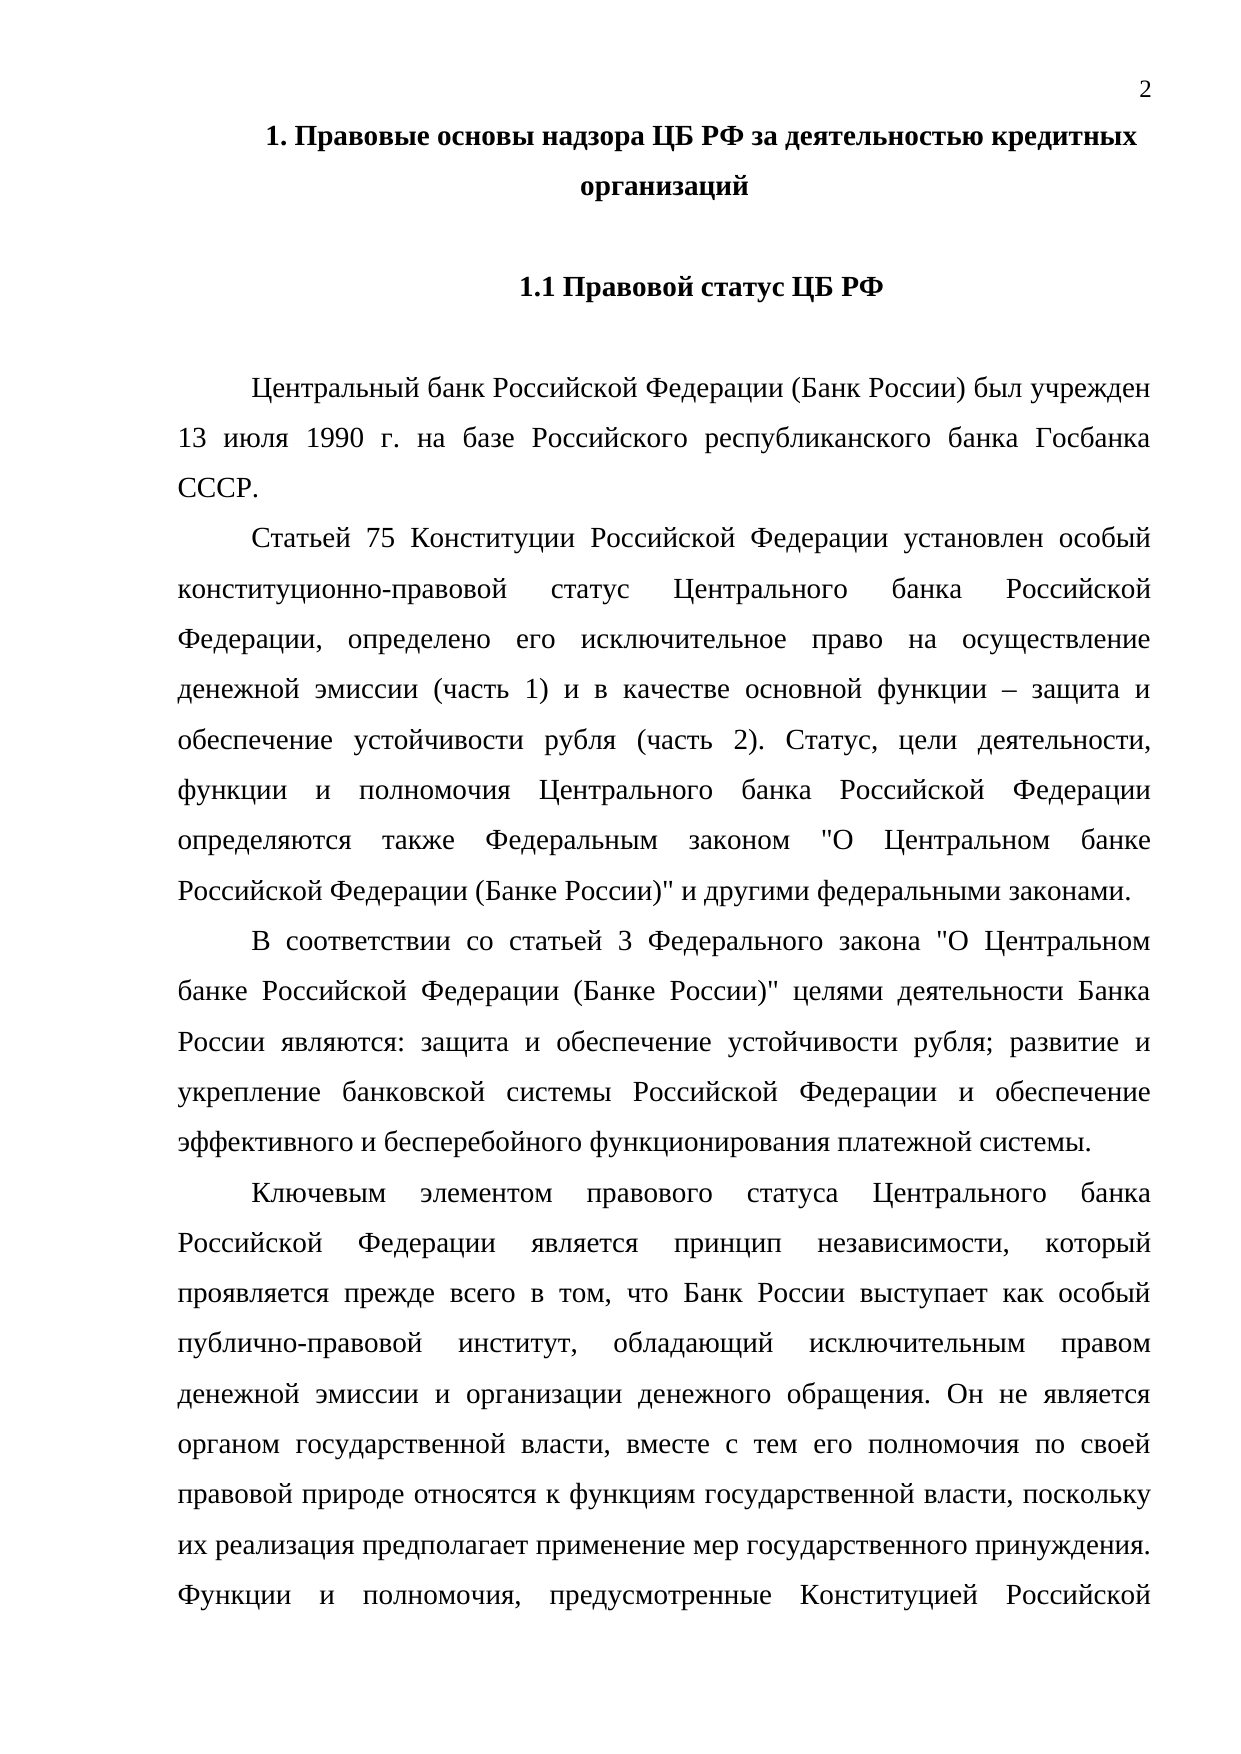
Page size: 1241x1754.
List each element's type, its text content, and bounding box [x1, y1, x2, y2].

text 1.1 Правовой статус ЦБ РФ [177, 269, 1152, 303]
text В соответствии со статьей 3 Федерального закона "О Центральном банке Российской Федерации (Банке России)" целями деятельности Банка России являются: защита и обеспечение устойчивости рубля; развитие и укрепление банковской системы Российской Федерации и обеспечение эффективного и бесперебойного функционирования платежной системы. [177, 923, 1152, 1158]
text Статьей 75 Конституции Российской Федерации установлен особый конституционно-правовой статус Центрального банка Российской Федерации, определено его исключительное право на осуществление денежной эмиссии (часть 1) и в качестве основной функции – защита и обеспечение устойчивости рубля (часть 2). Статус, цели деятельности, функции и полномочия Центрального банка Российской Федерации определяются также Федеральным законом "О Центральном банке Российской Федерации (Банке России)" и другими федеральными законами. [177, 521, 1152, 906]
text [177, 1175, 1152, 1611]
text Центральный банк Российской Федерации (Банк России) был учрежден 13 июля 1990 г. на базе Российского республиканского банка Госбанка СССР. [177, 370, 1152, 504]
text 1. Правовые основы надзора ЦБ РФ за деятельностью кредитных организаций [177, 118, 1152, 202]
